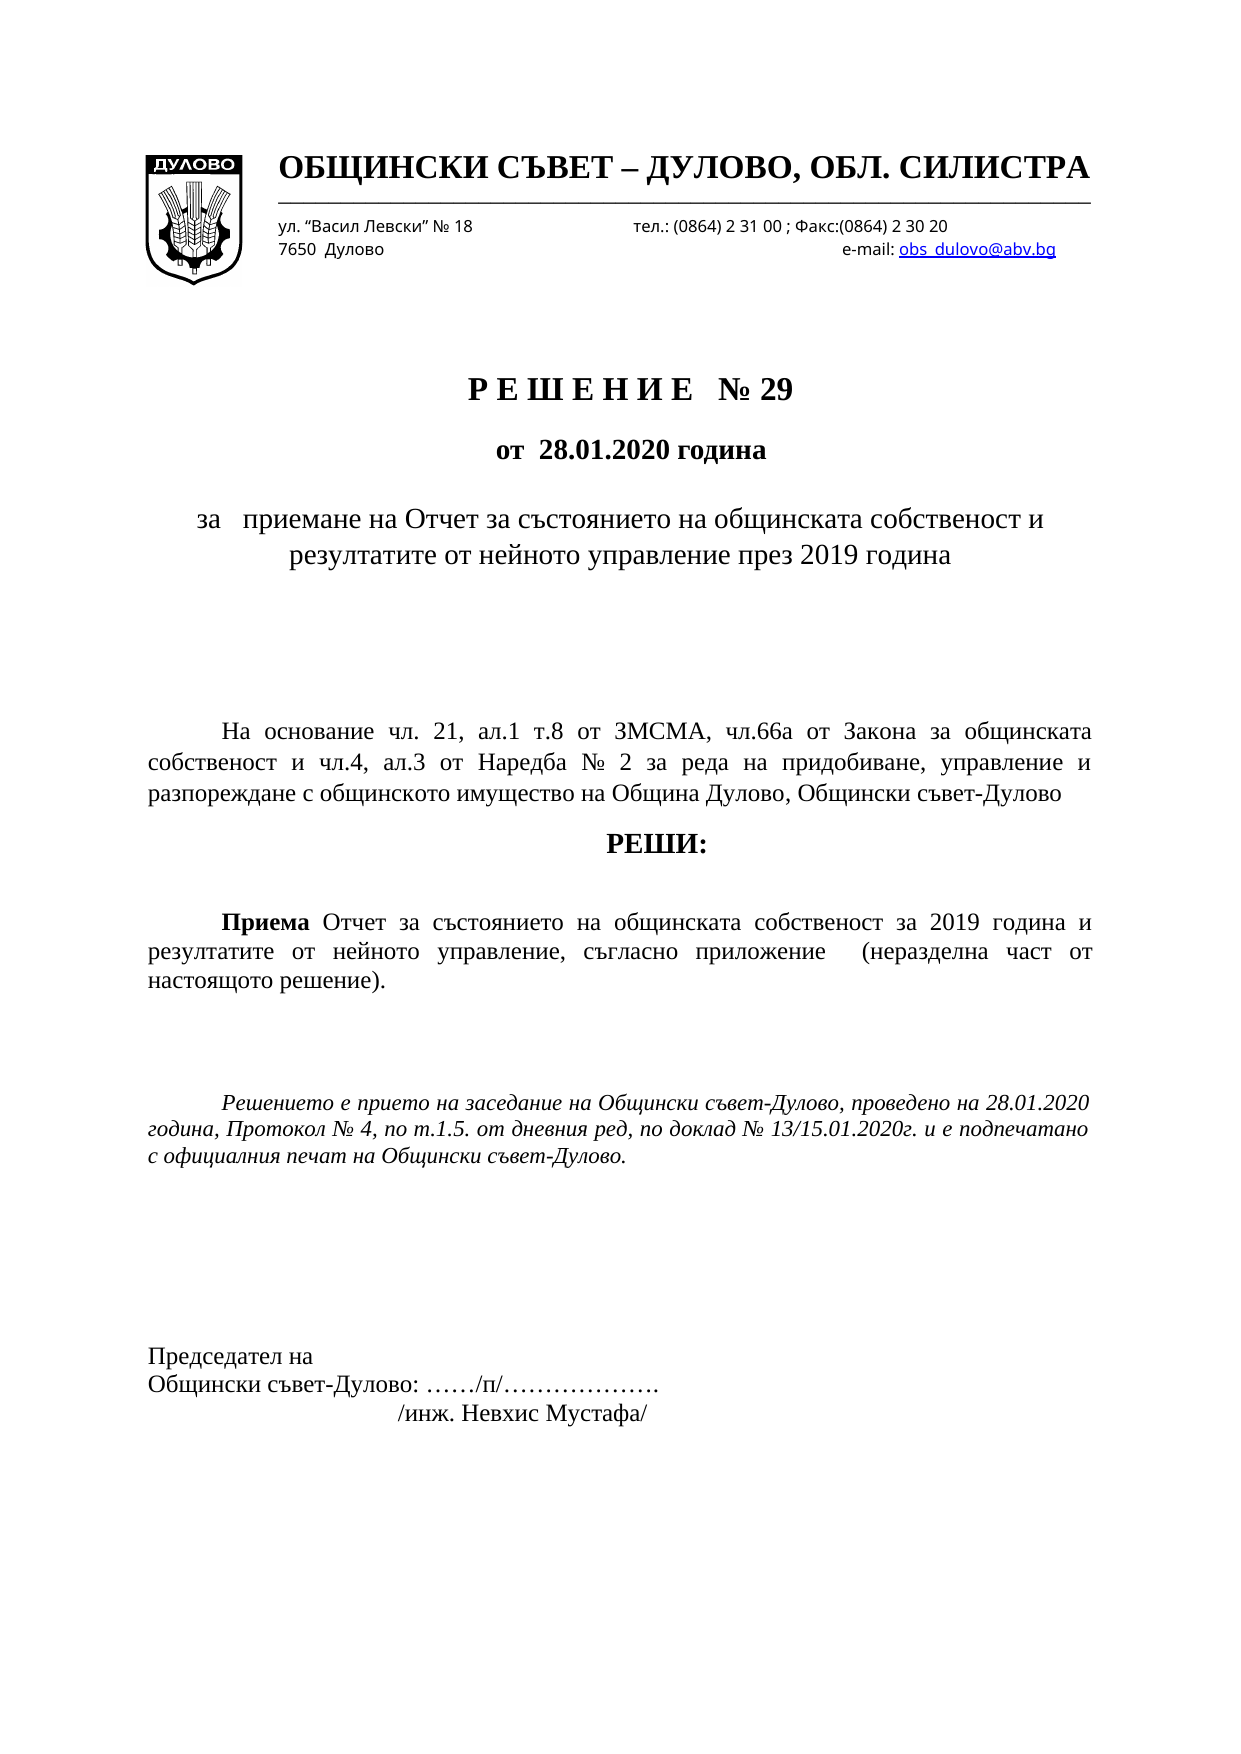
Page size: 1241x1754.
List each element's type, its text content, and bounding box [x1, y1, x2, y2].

text Приема Отчет за състоянието на общинската собственост за 2019 година и резултатите от нейното управление, съгласно приложение (неразделна част от настоящото решение). [148, 907, 1093, 994]
text ул. “Васил Левски” № 18 тел.: (0864) 2 31 00 ; Факс:(0864) 2 30 20 [243, 215, 1093, 237]
text ОБЩИНСКИ СЪВЕТ – ДУЛОВО, ОБЛ. СИЛИСТРА [148, 148, 1093, 186]
text ––––––––––––––––––––––––––––––––––––––––––––––––––––––––––––––––– [243, 186, 1093, 215]
text Общински съвет-Дулово: ……/п/………………. [148, 1369, 1093, 1398]
text РЕШИ: [148, 826, 1093, 860]
text Р Е Ш Е Н И Е № 29 [443, 369, 1093, 407]
text На основание чл. 21, ал.1 т.8 от ЗМСМА, чл.66а от Закона за общинската собственост и чл.4, ал.3 от Наредба № 2 за реда на придобиване, управление и разпореждане с общинското имущество на Община Дулово, Общински съвет-Дулово [148, 716, 1093, 807]
text за приемане на Отчет за състоянието на общинската собственост и резултатите от нейното управление през 2019 година [148, 501, 1093, 571]
text /инж. Невхис Мустафа/ [148, 1398, 1093, 1427]
text от 28.01.2020 година [148, 432, 1093, 466]
text 7650 Дулово e-mail: obs_dulovo@abv.bg [243, 237, 1093, 260]
text Председател на [148, 1341, 1093, 1369]
text Решението е прието на заседание на Общински съвет-Дулово, проведено на 28.01.2020 година, Протокол № 4, по т.1.5. от дневния ред, по доклад № 13/15.01.2020г. и е подпечатано с официалния печат на Общински съвет-Дулово. [148, 1089, 1093, 1168]
